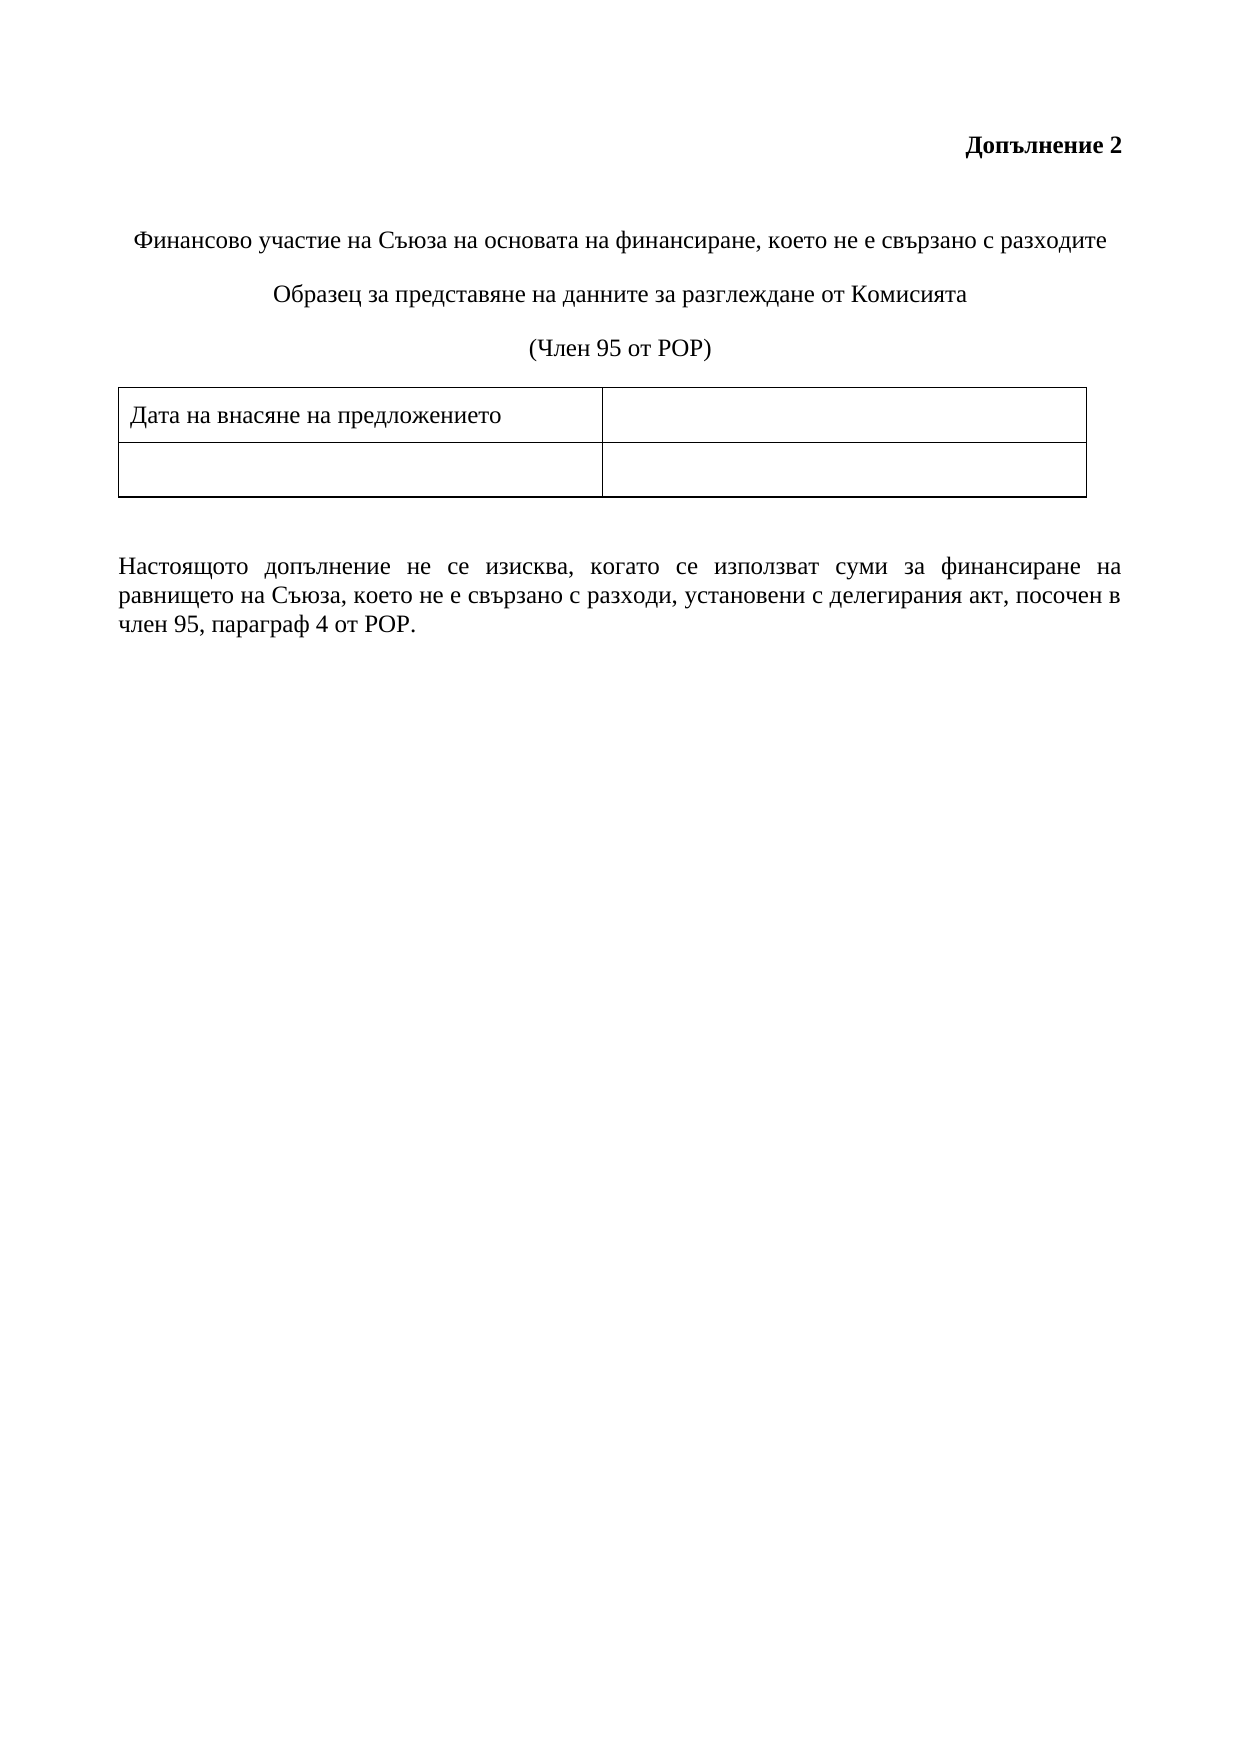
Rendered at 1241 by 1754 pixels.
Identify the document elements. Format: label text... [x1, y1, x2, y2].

text (Член 95 от РОР) [118, 333, 1122, 362]
text Допълнение 2 [118, 131, 1122, 159]
text Финансово участие на Съюза на основата на финансиране, което не е свързано с разходите [118, 226, 1122, 254]
text Образец за представяне на данните за разглеждане от Комисията [118, 279, 1122, 308]
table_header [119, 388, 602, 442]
text Настоящото допълнение не се изисква, когато се използват суми за финансиране на равнището на Съюза, което не е свързано с разходи, установени с делегирания акт, посочен в член 95, параграф 4 от РОР. [118, 551, 1122, 637]
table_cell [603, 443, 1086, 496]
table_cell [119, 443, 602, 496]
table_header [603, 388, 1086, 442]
